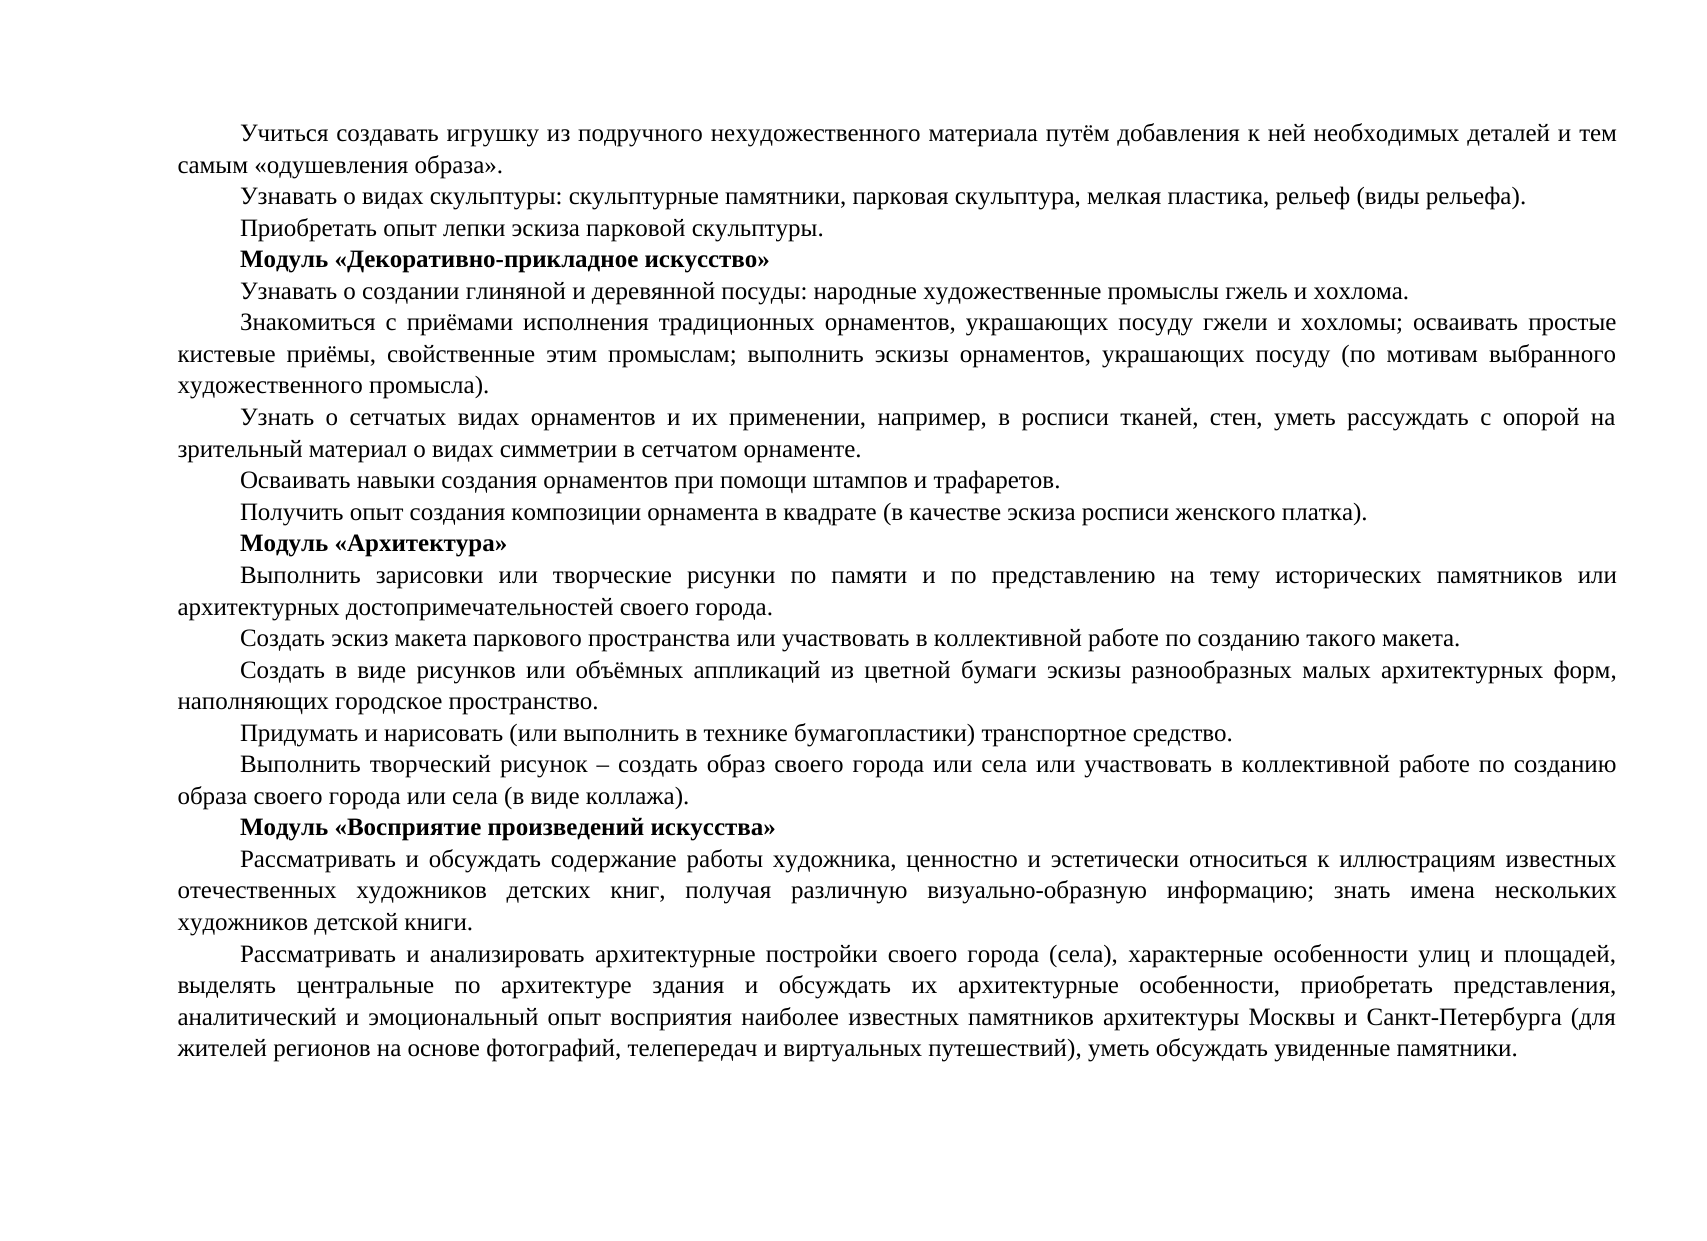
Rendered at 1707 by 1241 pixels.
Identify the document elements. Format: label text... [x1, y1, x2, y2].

text Выполнить творческий рисунок – создать образ своего города или села или участвовать в коллективной работе по созданию образа своего города или села (в виде коллажа). [177, 749, 1618, 810]
text Осваивать навыки создания орнаментов при помощи штампов и трафаретов. [177, 465, 1618, 494]
text Узнавать о видах скульптуры: скульптурные памятники, парковая скульптура, мелкая пластика, рельеф (виды рельефа). [177, 181, 1618, 210]
text Приобретать опыт лепки эскиза парковой скульптуры. [177, 213, 1618, 242]
text Выполнить зарисовки или творческие рисунки по памяти и по представлению на тему исторических памятников или архитектурных достопримечательностей своего города. [177, 560, 1618, 620]
text Рассматривать и обсуждать содержание работы художника, ценностно и эстетически относиться к иллюстрациям известных отечественных художников детских книг, получая различную визуально-образную информацию; знать имена нескольких художников детской книги. [177, 844, 1618, 936]
text Создать эскиз макета паркового пространства или участвовать в коллективной работе по созданию такого макета. [177, 623, 1618, 652]
text Модуль «Декоративно-прикладное искусство» [177, 244, 1618, 273]
text Придумать и нарисовать (или выполнить в технике бумагопластики) транспортное средство. [177, 718, 1618, 747]
text Создать в виде рисунков или объёмных аппликаций из цветной бумаги эскизы разнообразных малых архитектурных форм, наполняющих городское пространство. [177, 655, 1618, 715]
text Узнать о сетчатых видах орнаментов и их применении, например, в росписи тканей, стен, уметь рассуждать с опорой на зрительный материал о видах симметрии в сетчатом орнаменте. [177, 402, 1618, 462]
text Модуль «Архитектура» [177, 528, 1618, 557]
text Знакомиться с приёмами исполнения традиционных орнаментов, украшающих посуду гжели и хохломы; осваивать простые кистевые приёмы, свойственные этим промыслам; выполнить эскизы орнаментов, украшающих посуду (по мотивам выбранного художественного промысла). [177, 307, 1618, 399]
text Получить опыт создания композиции орнамента в квадрате (в качестве эскиза росписи женского платка). [177, 497, 1618, 526]
text Учиться создавать игрушку из подручного нехудожественного материала путём добавления к ней необходимых деталей и тем самым «одушевления образа». [177, 118, 1618, 178]
text Рассматривать и анализировать архитектурные постройки своего города (села), характерные особенности улиц и площадей, выделять центральные по архитектуре здания и обсуждать их архитектурные особенности, приобретать представления, аналитический и эмоциональный опыт восприятия наиболее известных памятников архитектуры Москвы и Санкт-Петербурга (для жителей регионов на основе фотографий, телепередач и виртуальных путешествий), уметь обсуждать увиденные памятники. [177, 939, 1618, 1062]
text Узнавать о создании глиняной и деревянной посуды: народные художественные промыслы гжель и хохлома. [177, 276, 1618, 305]
text Модуль «Восприятие произведений искусства» [177, 812, 1618, 841]
